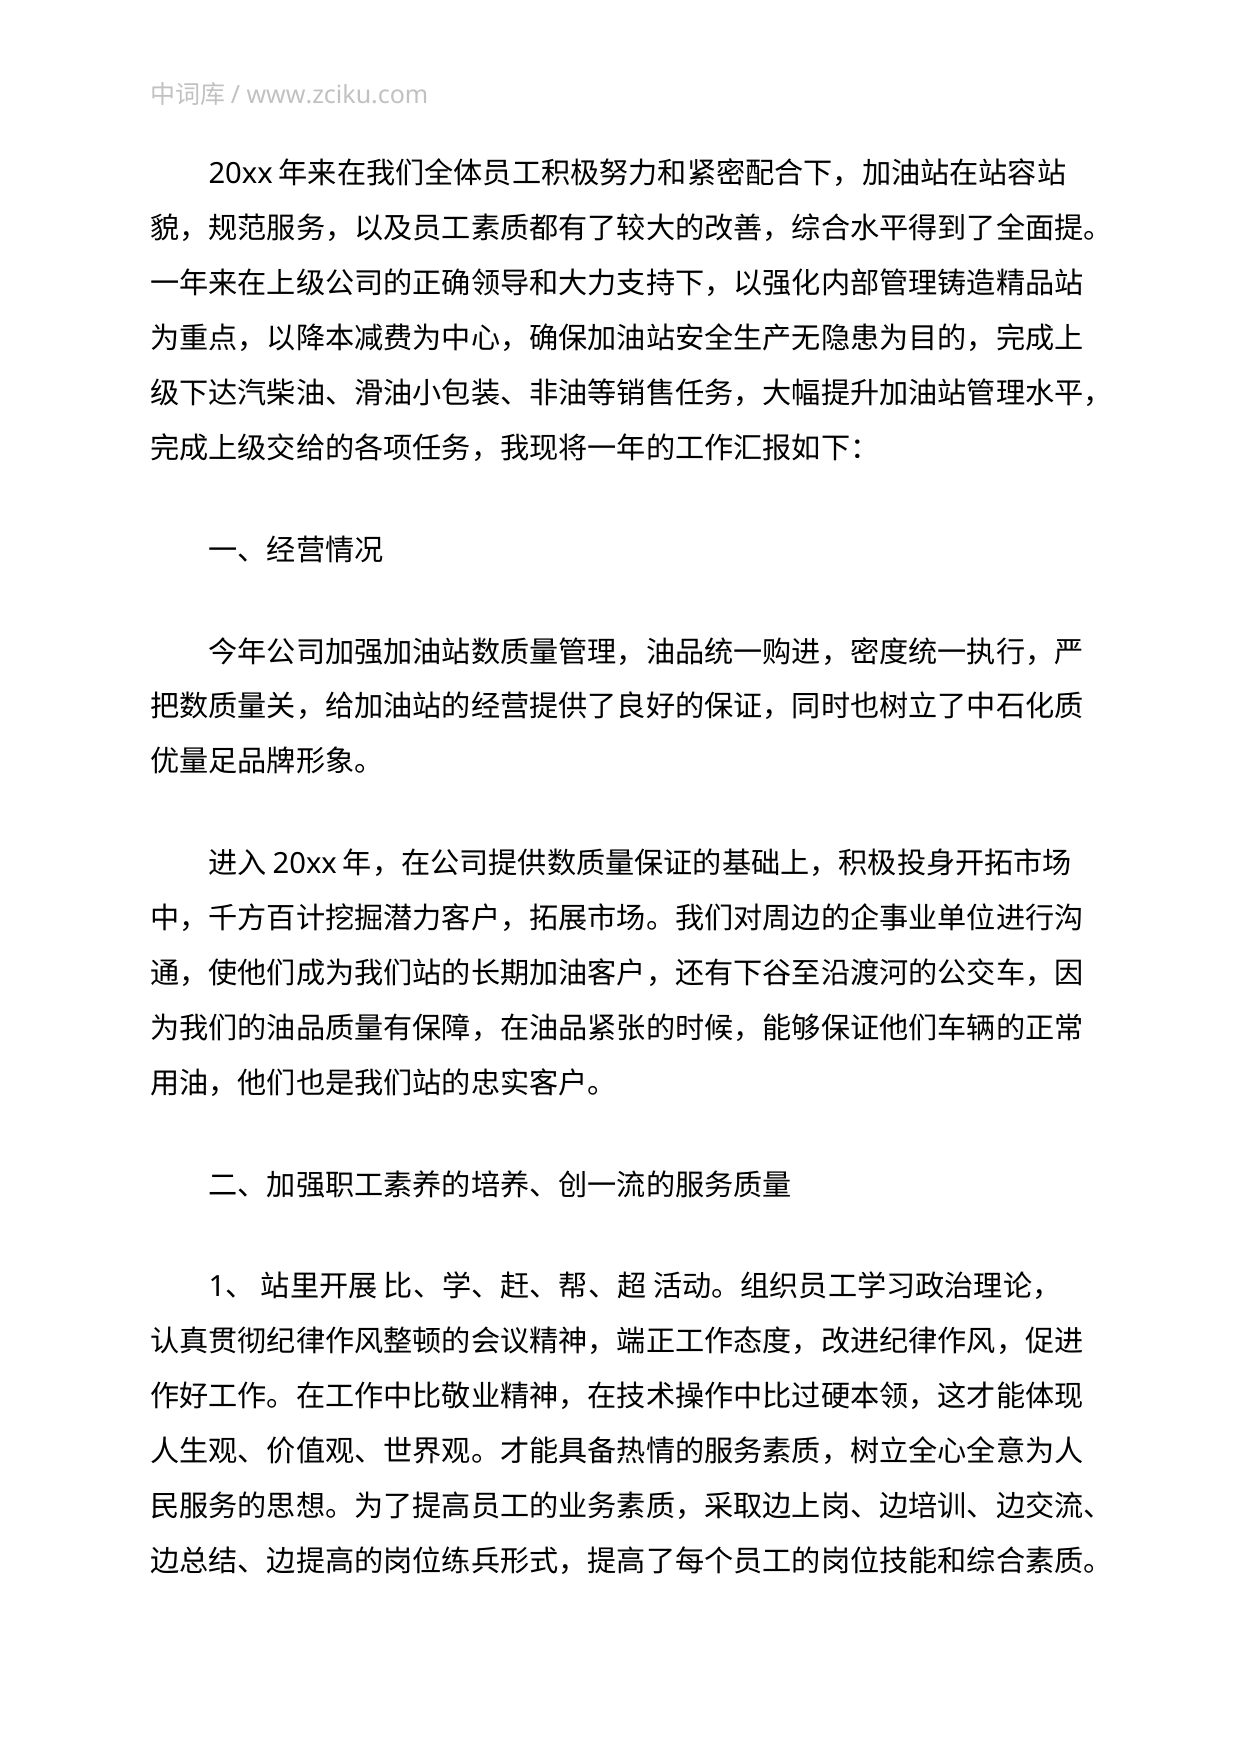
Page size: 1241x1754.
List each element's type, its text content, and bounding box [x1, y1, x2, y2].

text 今年公司加强加油站数质量管理，油品统一购进，密度统一执行，严把数质量关，给加油站的经营提供了良好的保证，同时也树立了中石化质优量足品牌形象。 [150, 628, 1090, 780]
text 进入20xx年，在公司提供数质量保证的基础上，积极投身开拓市场中，千方百计挖掘潜力客户，拓展市场。我们对周边的企事业单位进行沟通，使他们成为我们站的长期加油客户，还有下谷至沿渡河的公交车，因为我们的油品质量有保障，在油品紧张的时候，能够保证他们车辆的正常用油，他们也是我们站的忠实客户。 [150, 840, 1090, 1102]
text 二、加强职工素养的培养、创一流的服务质量 [150, 1161, 1090, 1203]
text 一、经营情况 [150, 526, 1090, 569]
text 1、 站里开展 比、学、赶、帮、超 活动。组织员工学习政治理论，认真贯彻纪律作风整顿的会议精神，端正工作态度，改进纪律作风，促进作好工作。在工作中比敬业精神，在技术操作中比过硬本领，这才能体现人生观、价值观、世界观。才能具备热情的服务素质，树立全心全意为人民服务的思想。为了提高员工的业务素质，采取边上岗、边培训、边交流、边总结、边提高的岗位练兵形式，提高了每个员工的岗位技能和综合素质。 [150, 1263, 1090, 1580]
text 20xx年来在我们全体员工积极努力和紧密配合下，加油站在站容站貌，规范服务，以及员工素质都有了较大的改善，综合水平得到了全面提。一年来在上级公司的正确领导和大力支持下，以强化内部管理铸造精品站为重点，以降本减费为中心，确保加油站安全生产无隐患为目的，完成上级下达汽柴油、滑油小包装、非油等销售任务，大幅提升加油站管理水平，完成上级交给的各项任务，我现将一年的工作汇报如下： [150, 150, 1090, 467]
